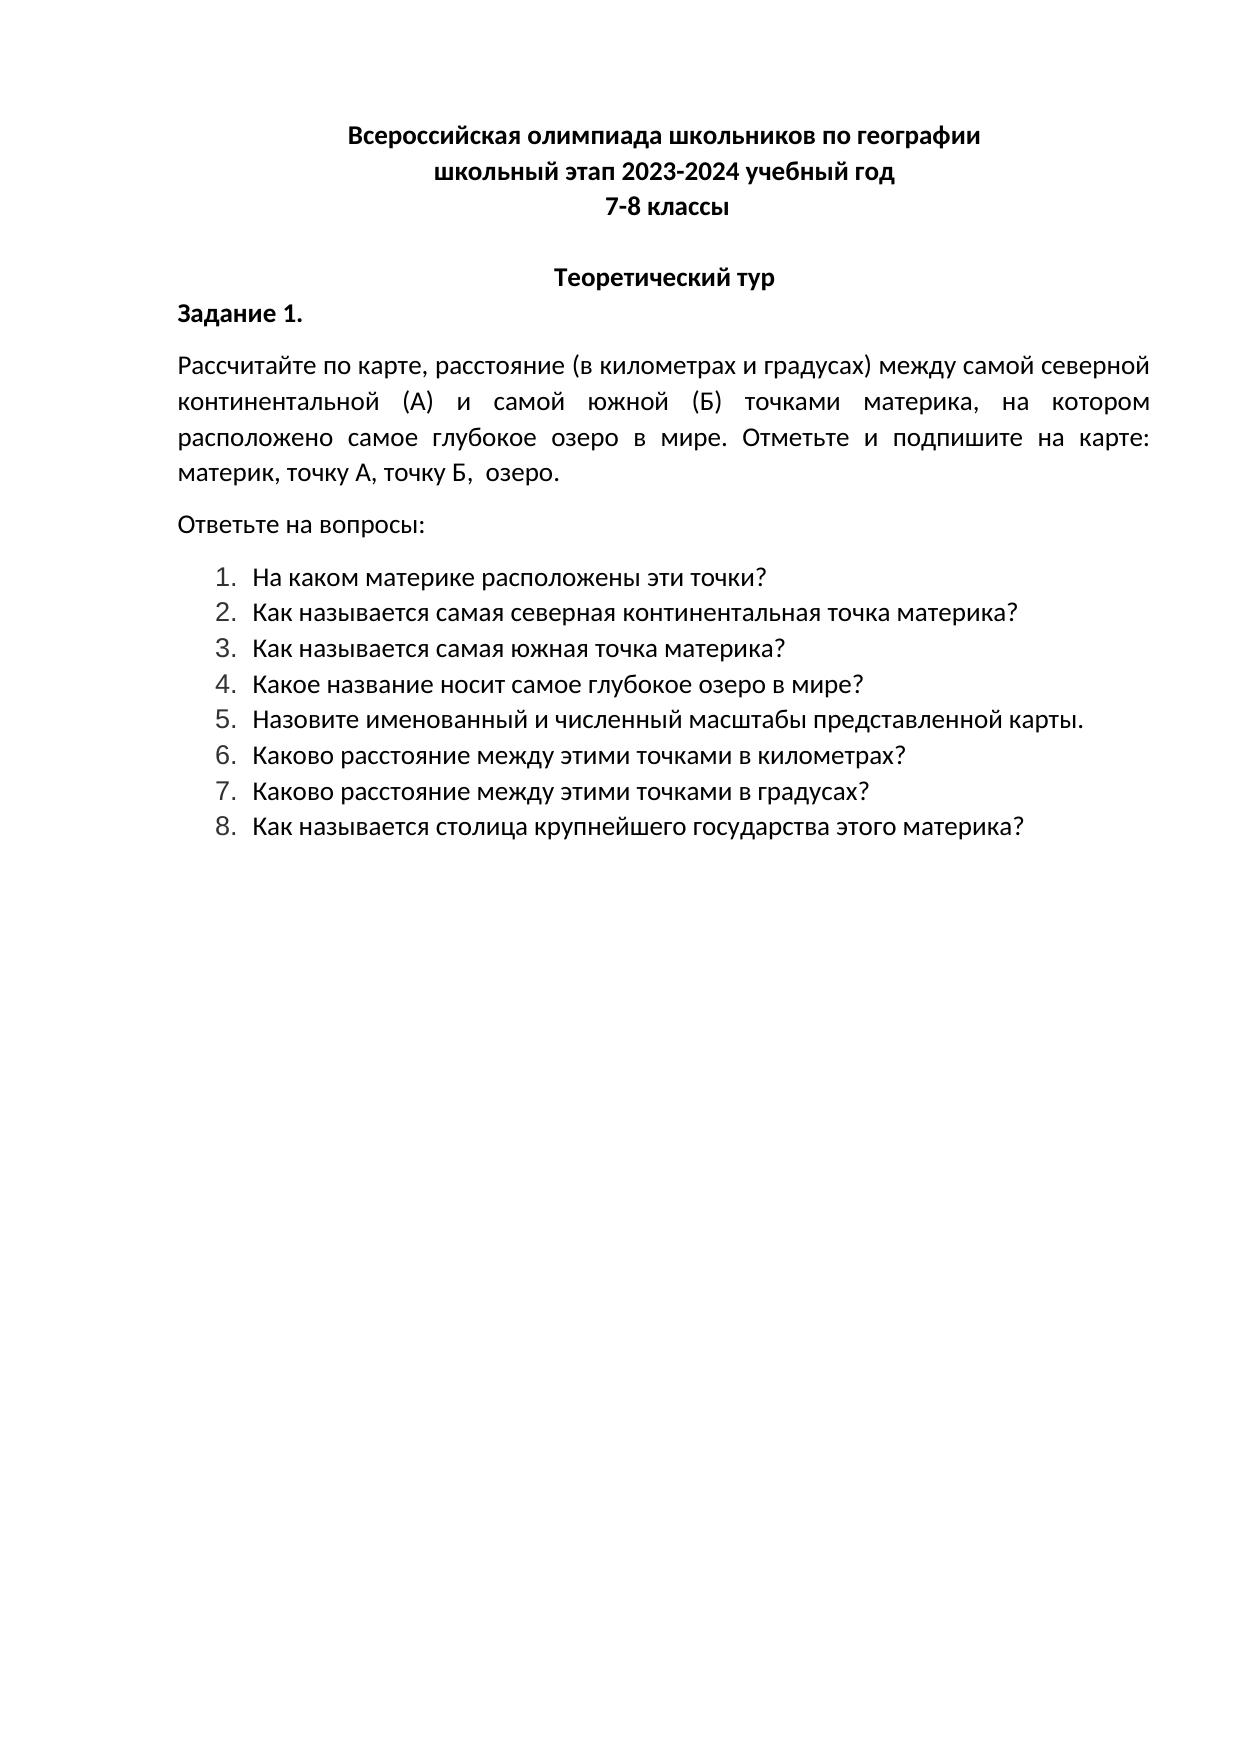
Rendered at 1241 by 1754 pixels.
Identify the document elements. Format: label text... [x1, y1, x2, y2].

list Назовите именованный и численный масштабы представленной карты. [215, 702, 1152, 736]
text Всероссийская олимпиада школьников по географии [177, 118, 1152, 151]
list Какое название носит самое глубокое озеро в мире? [215, 667, 1152, 700]
list Как называется самая северная континентальная точка материка? [215, 596, 1152, 629]
text 7-8 классы [177, 189, 1152, 222]
list Каково расстояние между этими точками в километрах? [215, 738, 1152, 771]
text Теоретический тур [177, 261, 1152, 294]
text Рассчитайте по карте, расстояние (в километрах и градусах) между самой северной континентальной (А) и самой южной (Б) точками материка, на котором расположено самое глубокое озеро в мире. Отметьте и подпишите на карте: материк, точку А, точку Б, озеро. [177, 348, 1152, 488]
list Как называется столица крупнейшего государства этого материка? [215, 809, 1152, 842]
text школьный этап 2023-2024 учебный год [177, 154, 1152, 187]
text Задание 1. [177, 296, 1152, 329]
list На каком материке расположены эти точки? [215, 560, 1152, 593]
list Каково расстояние между этими точками в градусах? [215, 774, 1152, 807]
text Ответьте на вопросы: [177, 508, 1152, 541]
list Как называется самая южная точка материка? [215, 631, 1152, 664]
